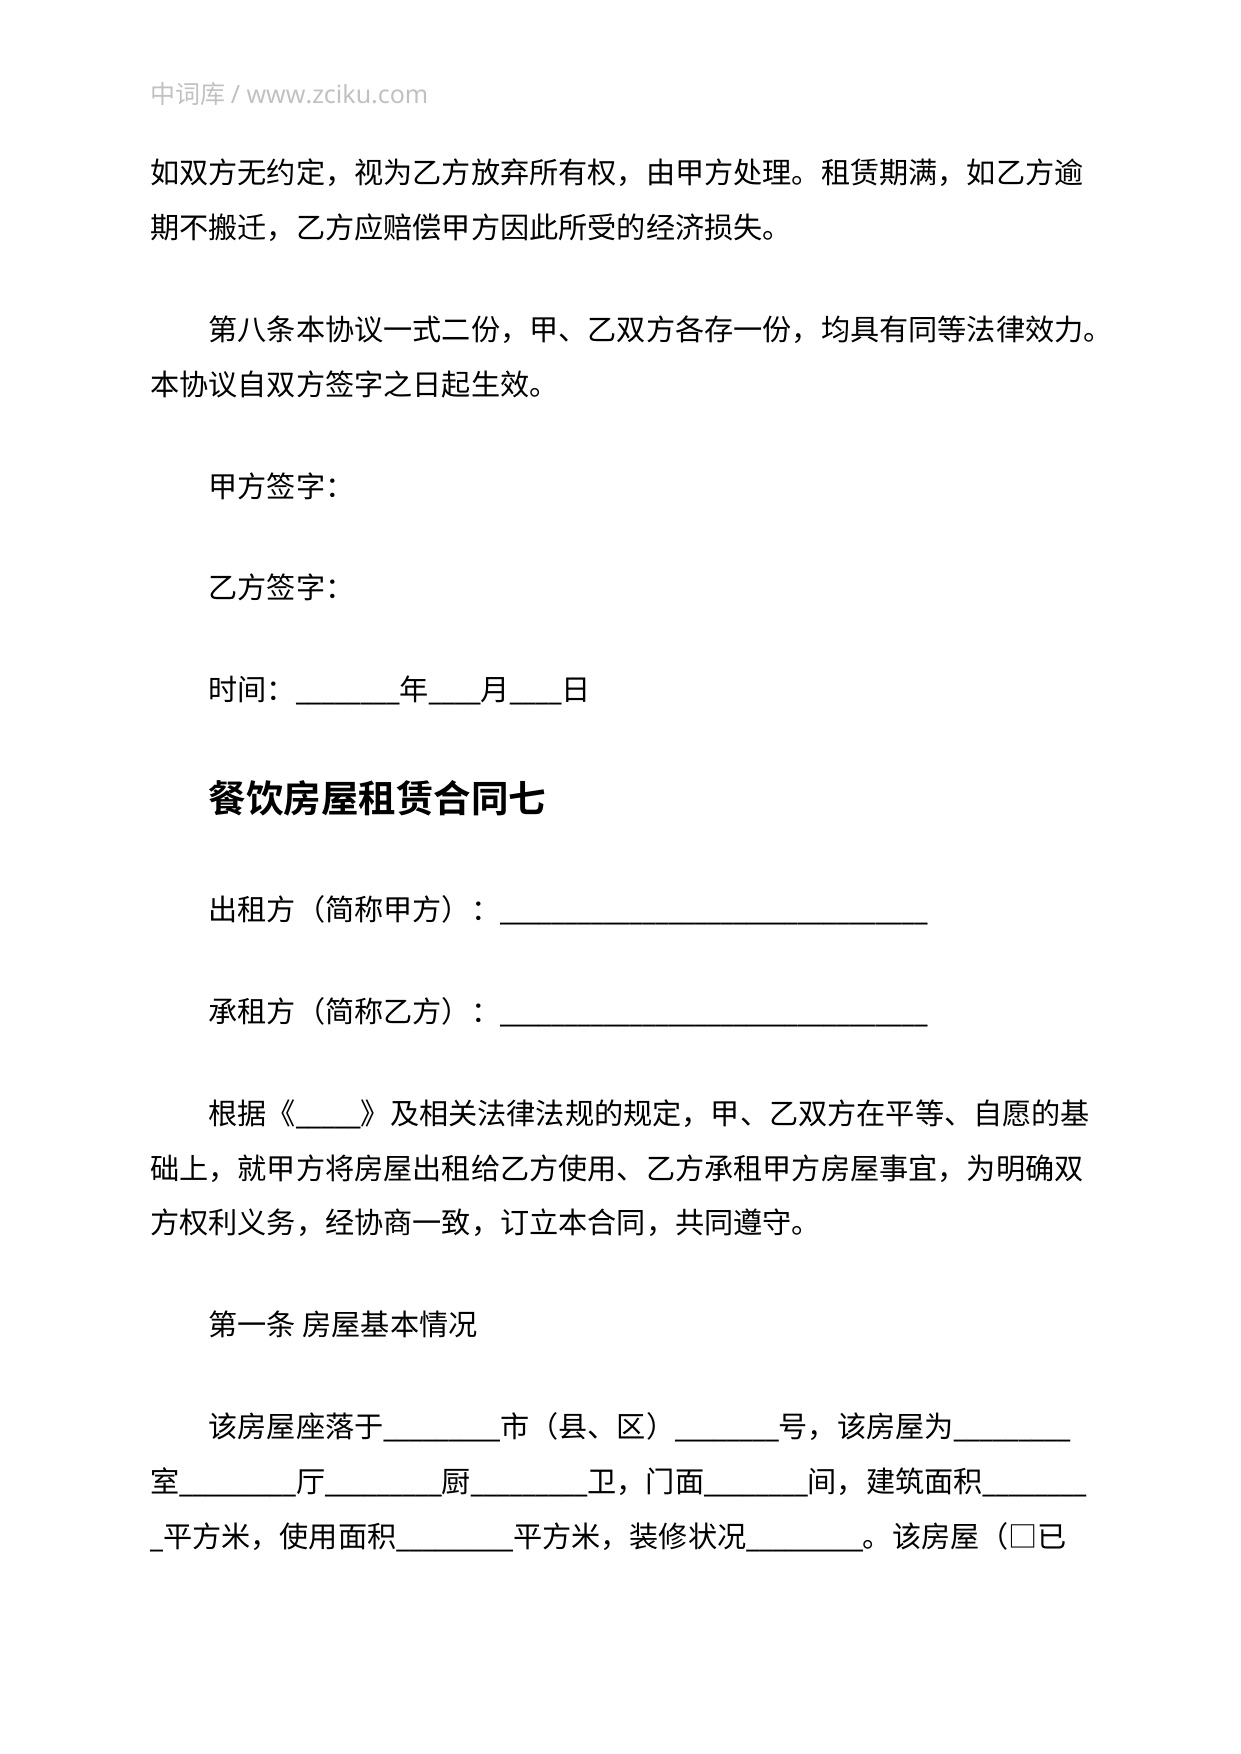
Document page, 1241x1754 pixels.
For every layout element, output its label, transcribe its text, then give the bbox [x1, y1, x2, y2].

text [150, 1404, 1090, 1556]
text 乙方签字： [150, 565, 1090, 607]
text 餐饮房屋租赁合同七 [150, 769, 1090, 823]
text 根据《_____》及相关法律法规的规定，甲、乙双方在平等、自愿的基础上，就甲方将房屋出租给乙方使用、乙方承租甲方房屋事宜，为明确双方权利义务，经协商一致，订立本合同，共同遵守。 [150, 1090, 1090, 1242]
text 出租方（简称甲方）：_________________________________ [150, 886, 1090, 929]
text 承租方（简称乙方）：_________________________________ [150, 988, 1090, 1031]
text 第八条本协议一式二份，甲、乙双方各存一份，均具有同等法律效力。本协议自双方签字之日起生效。 [150, 307, 1090, 404]
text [150, 150, 1090, 247]
text 时间：________年____月____日 [150, 667, 1090, 709]
text 第一条 房屋基本情况 [150, 1302, 1090, 1344]
text 甲方签字： [150, 463, 1090, 506]
